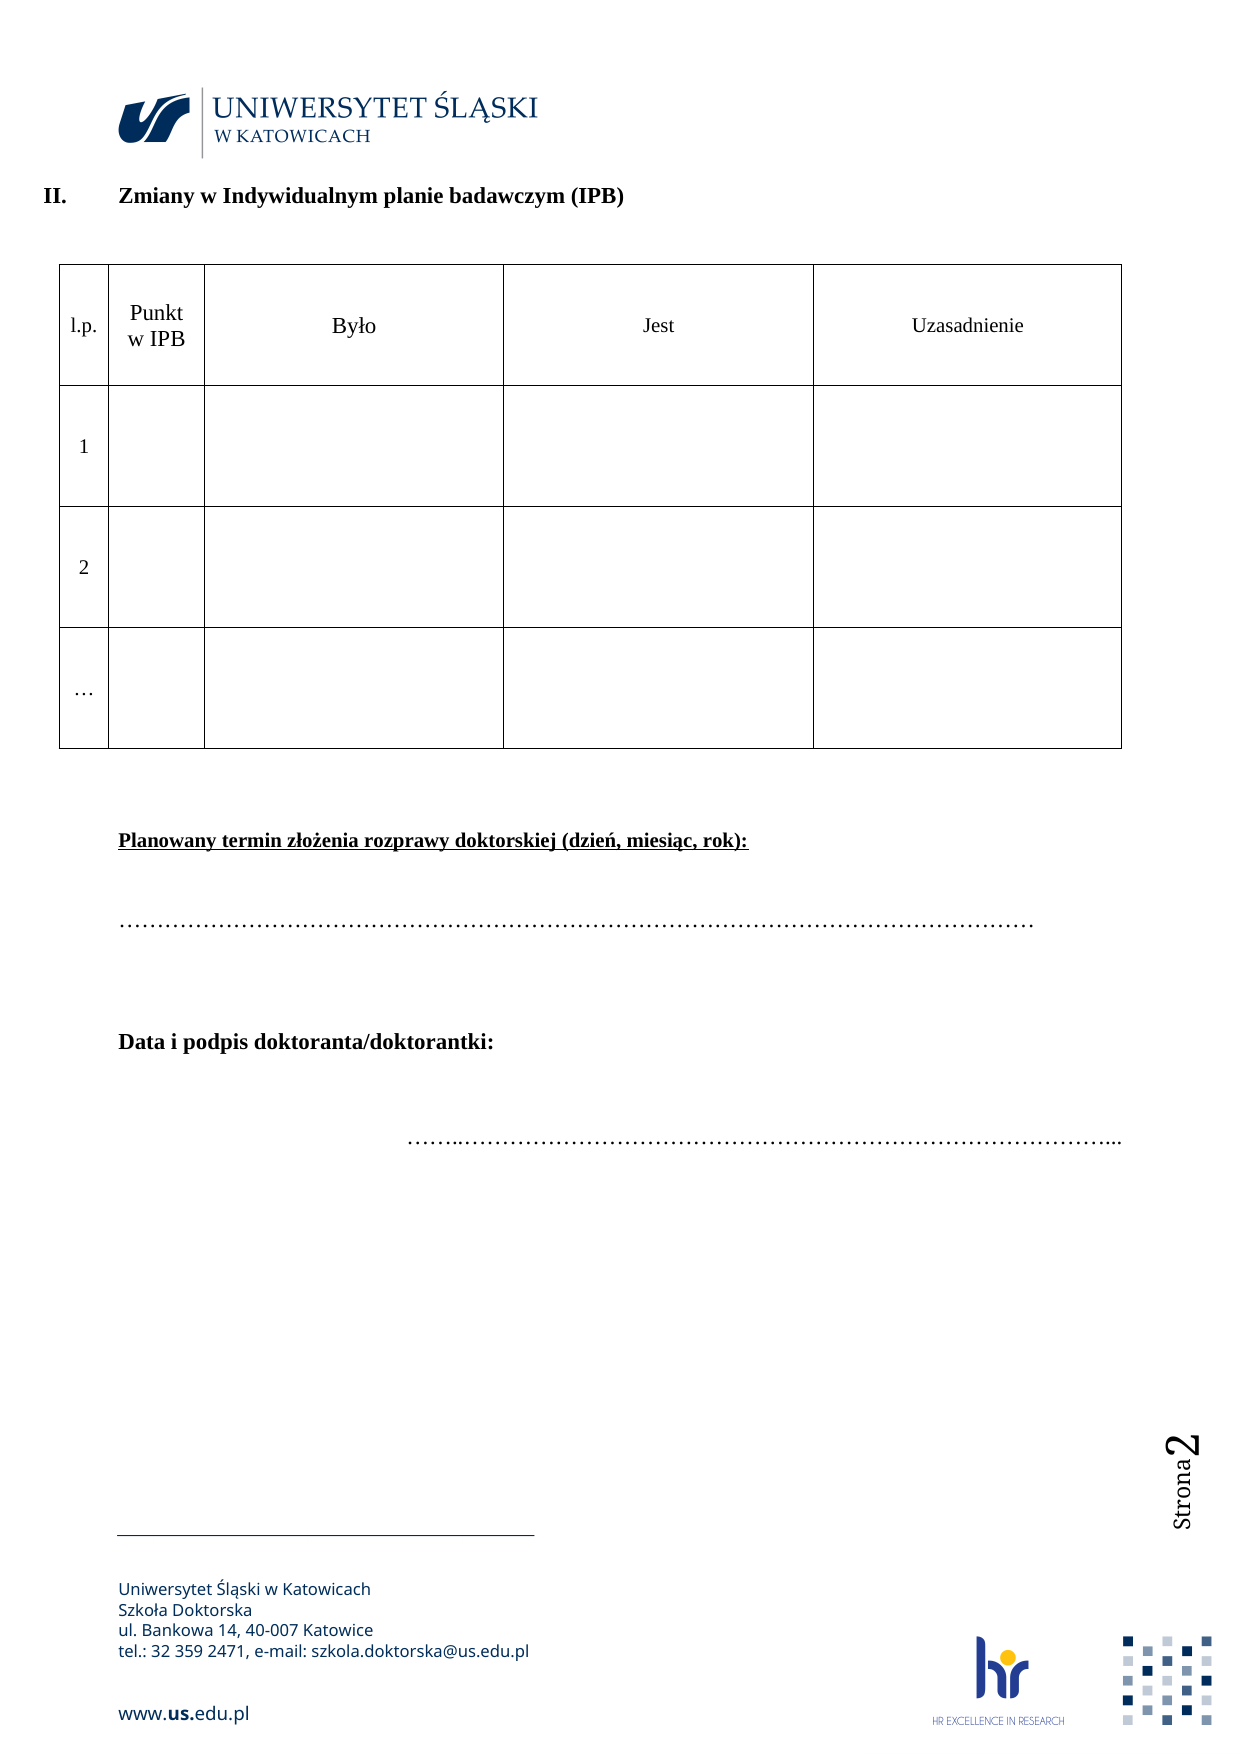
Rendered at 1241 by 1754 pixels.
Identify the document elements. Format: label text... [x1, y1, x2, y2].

table_header Uzasadnienie [814, 265, 1121, 385]
table_cell [109, 386, 204, 506]
table_header Było [205, 265, 503, 385]
table_cell [205, 386, 503, 506]
picture [0, 1526, 535, 1544]
table_header l.p. [60, 265, 108, 385]
text Data i podpis doktoranta/doktorantki: [118, 1028, 1122, 1054]
picture [0, 0, 1241, 194]
table_cell [814, 628, 1121, 748]
list Zmiany w Indywidualnym planie badawczym (IPB) [43, 182, 1122, 209]
table_cell [504, 507, 813, 627]
text ………………………………………………………………………………………………………… [118, 906, 1122, 933]
table_header Jest [504, 265, 813, 385]
table_cell [109, 507, 204, 627]
table_cell [504, 628, 813, 748]
table_cell … [60, 628, 108, 748]
table_cell [205, 507, 503, 627]
table_cell [109, 628, 204, 748]
table_cell [814, 507, 1121, 627]
table_cell [814, 386, 1121, 506]
table_cell 1 [60, 386, 108, 506]
picture [863, 1509, 1240, 1754]
text Planowany termin złożenia rozprawy doktorskiej (dzień, miesiąc, rok): [118, 828, 1122, 852]
table_cell 2 [60, 507, 108, 627]
table_cell [504, 386, 813, 506]
table_header Punkt w IPB [109, 265, 204, 385]
text ……..…………………………………………………………………………... [192, 1123, 1122, 1149]
table_cell [205, 628, 503, 748]
